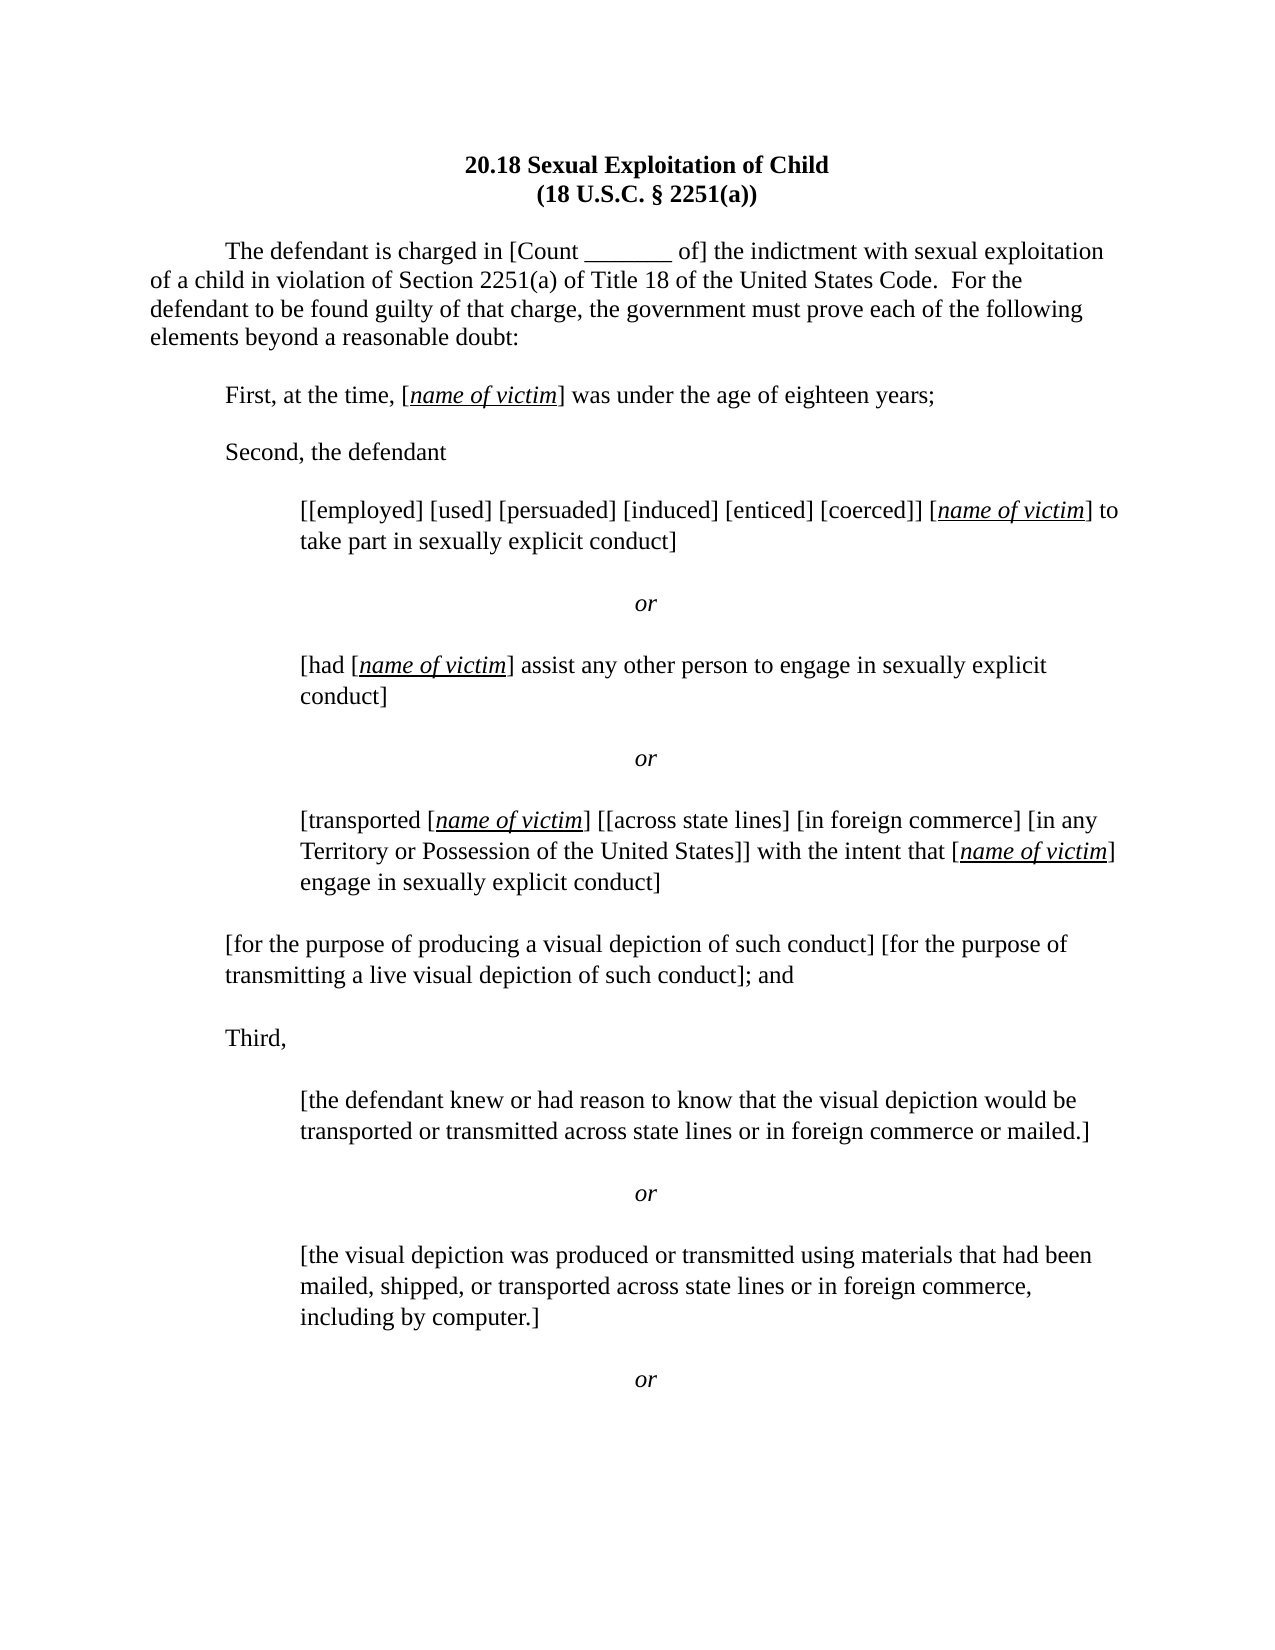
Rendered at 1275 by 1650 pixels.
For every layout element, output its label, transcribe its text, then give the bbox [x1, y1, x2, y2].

text [for the purpose of producing a visual depiction of such conduct] [for the purpose of transmitting a live visual depiction of such conduct]; and [225, 929, 1125, 989]
text [the defendant knew or had reason to know that the visual depiction would be transported or transmitted across state lines or in foreign commerce or mailed.] [300, 1085, 1125, 1144]
text Third, [150, 1023, 1125, 1051]
text or [150, 743, 1144, 772]
text [the visual depiction was produced or transmitted using materials that had been mailed, shipped, or transported across state lines or in foreign commerce, including by computer.] [300, 1240, 1125, 1331]
text [transported [name of victim] [[across state lines] [in foreign commerce] [in any Territory or Possession of the United States]] with the intent that [name of victim] engage in sexually explicit conduct] [300, 805, 1125, 896]
text (18 U.S.C. § 2251(a)) [169, 179, 1125, 207]
text or [150, 1364, 1144, 1393]
text or [150, 588, 1144, 617]
text [[employed] [used] [persuaded] [induced] [enticed] [coerced]] [name of victim] to take part in sexually explicit conduct] [300, 495, 1125, 555]
text [had [name of victim] assist any other person to engage in sexually explicit conduct] [300, 650, 1125, 710]
text or [150, 1178, 1144, 1207]
text First, at the time, [name of victim] was under the age of eighteen years; [150, 380, 1125, 409]
text 20.18 Sexual Exploitation of Child [169, 150, 1125, 179]
text Second, the defendant [150, 437, 1125, 466]
text The defendant is charged in [Count _______ of] the indictment with sexual exploitation of a child in violation of Section 2251(a) of Title 18 of the United States Code. For the defendant to be found guilty of that charge, the government must prove each of the following elements beyond a reasonable doubt: [150, 236, 1125, 351]
